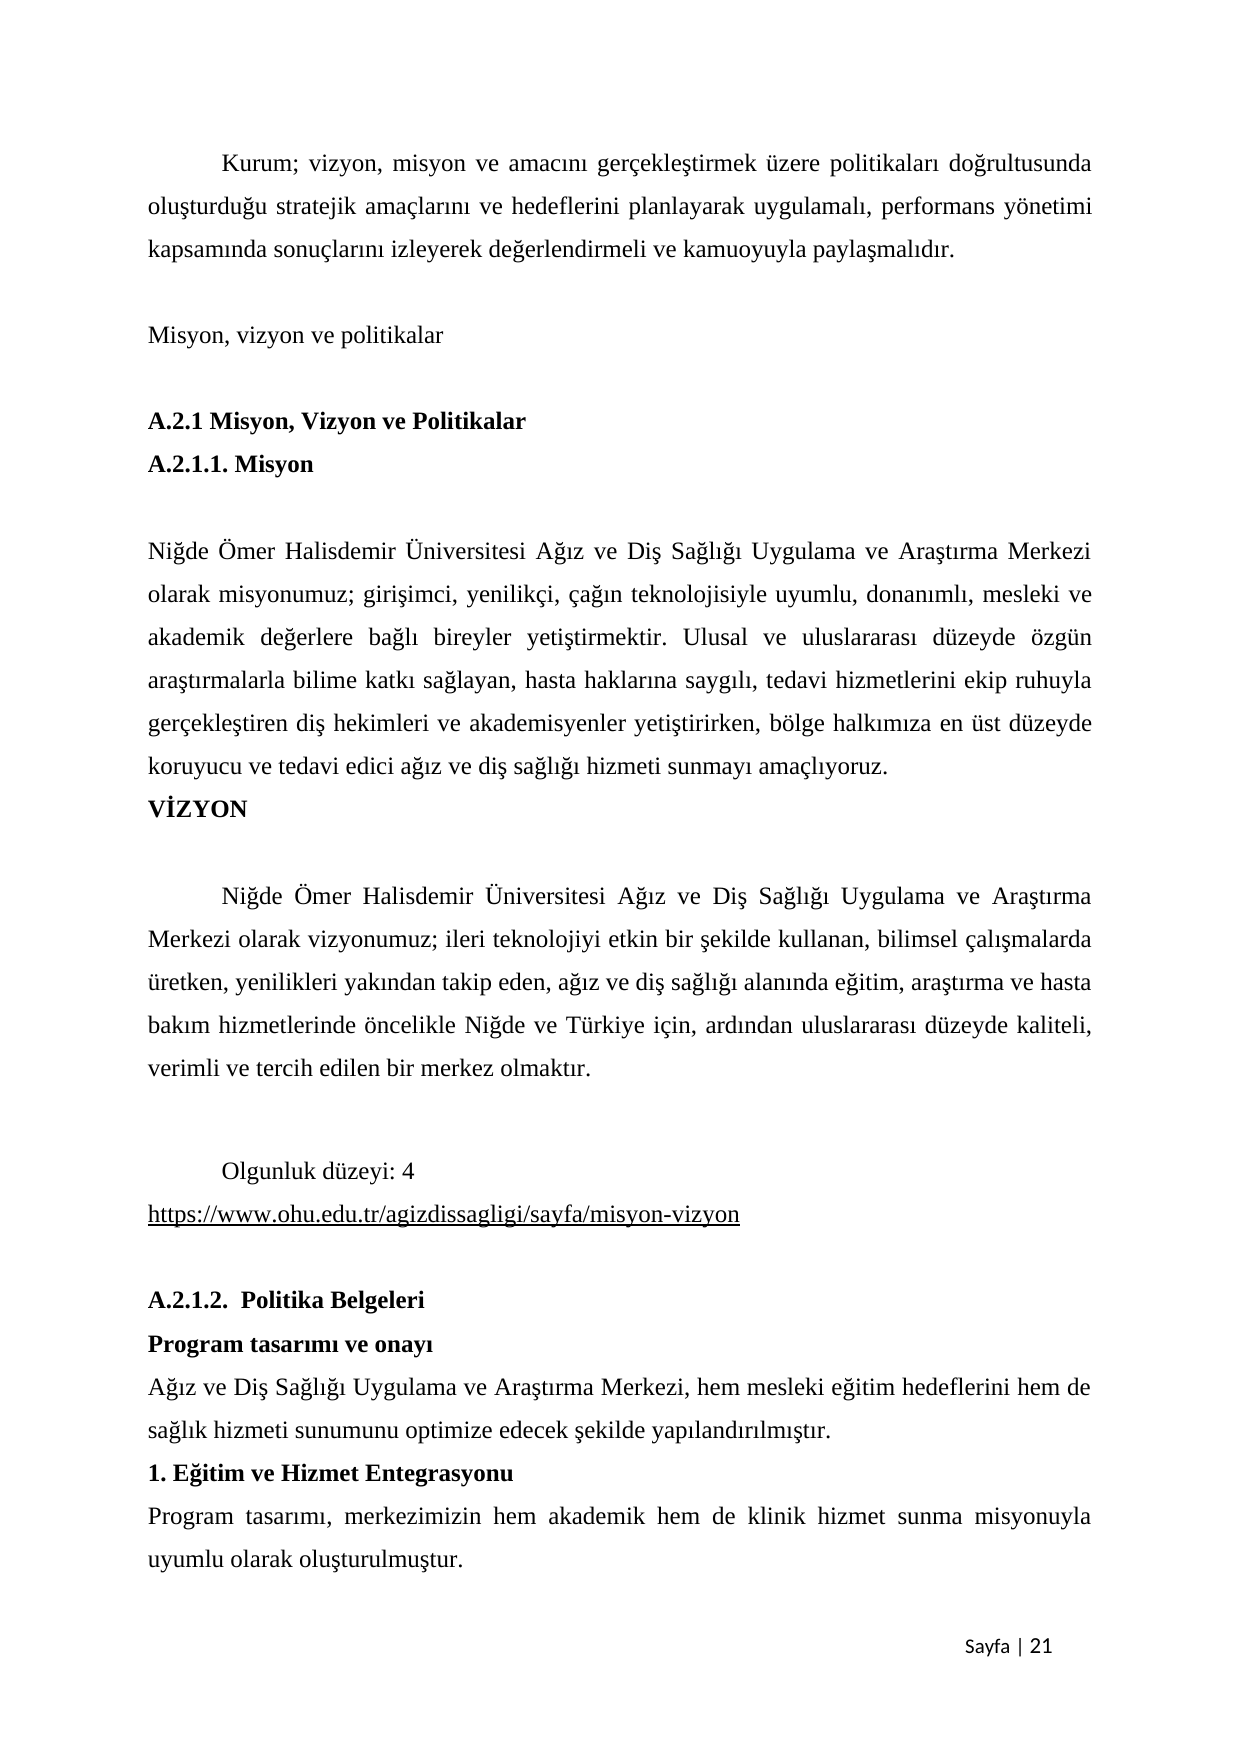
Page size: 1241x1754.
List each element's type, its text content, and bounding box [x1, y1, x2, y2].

text A.2.1.1. Misyon [148, 449, 1093, 478]
text Niğde Ömer Halisdemir Üniversitesi Ağız ve Diş Sağlığı Uygulama ve Araştırma Merkezi olarak vizyonumuz; ileri teknolojiyi etkin bir şekilde kullanan, bilimsel çalışmalarda üretken, yenilikleri yakından takip eden, ağız ve diş sağlığı alanında eğitim, araştırma ve hasta bakım hizmetlerinde öncelikle Niğde ve Türkiye için, ardından uluslararası düzeyde kaliteli, verimli ve tercih edilen bir merkez olmaktır. [148, 881, 1093, 1082]
text Misyon, vizyon ve politikalar [148, 320, 1093, 349]
text Program tasarımı ve onayı [148, 1329, 1093, 1357]
text VİZYON [148, 794, 1093, 823]
text 1. Eğitim ve Hizmet Entegrasyonu [148, 1458, 1093, 1487]
text Program tasarımı, merkezimizin hem akademik hem de klinik hizmet sunma misyonuyla uyumlu olarak oluşturulmuştur. [148, 1501, 1093, 1573]
text Olgunluk düzeyi: 4 [148, 1156, 1093, 1185]
text Kurum; vizyon, misyon ve amacını gerçekleştirmek üzere politikaları doğrultusunda oluşturduğu stratejik amaçlarını ve hedeflerini planlayarak uygulamalı, performans yönetimi kapsamında sonuçlarını izleyerek değerlendirmeli ve kamuoyuyla paylaşmalıdır. [148, 148, 1093, 263]
text A.2.1.2. Politika Belgeleri [148, 1286, 1093, 1314]
text Ağız ve Diş Sağlığı Uygulama ve Araştırma Merkezi, hem mesleki eğitim hedeflerini hem de sağlık hizmeti sunumunu optimize edecek şekilde yapılandırılmıştır. [148, 1372, 1093, 1444]
text https://www.ohu.edu.tr/agizdissagligi/sayfa/misyon-vizyon [148, 1199, 1093, 1228]
text Niğde Ömer Halisdemir Üniversitesi Ağız ve Diş Sağlığı Uygulama ve Araştırma Merkezi olarak misyonumuz; girişimci, yenilikçi, çağın teknolojisiyle uyumlu, donanımlı, mesleki ve akademik değerlere bağlı bireyler yetiştirmektir. Ulusal ve uluslararası düzeyde özgün araştırmalarla bilime katkı sağlayan, hasta haklarına saygılı, tedavi hizmetlerini ekip ruhuyla gerçekleştiren diş hekimleri ve akademisyenler yetiştirirken, bölge halkımıza en üst düzeyde koruyucu ve tedavi edici ağız ve diş sağlığı hizmeti sunmayı amaçlıyoruz. [148, 536, 1093, 780]
text A.2.1 Misyon, Vizyon ve Politikalar [148, 406, 1093, 435]
